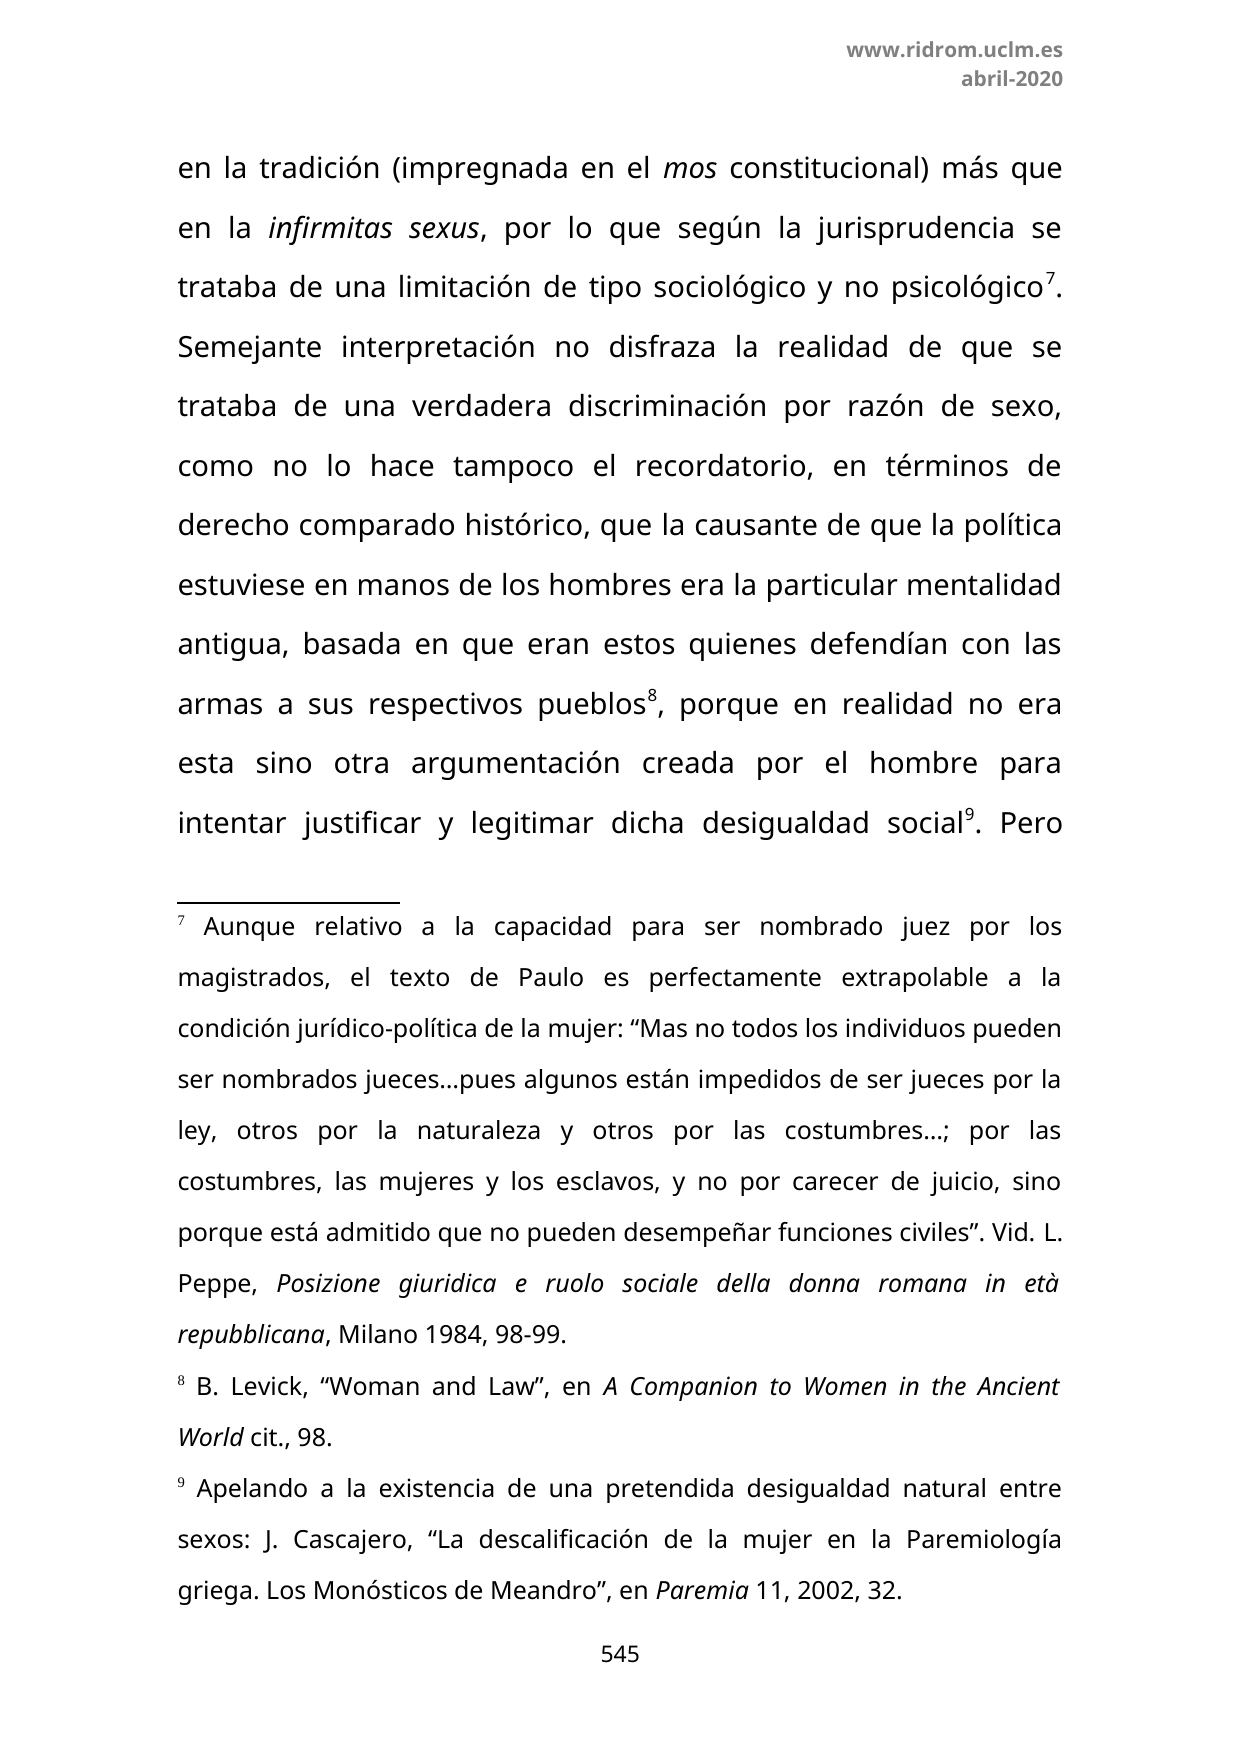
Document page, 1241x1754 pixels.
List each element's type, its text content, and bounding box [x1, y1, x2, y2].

text II. Implicación de las mujeres en la política tardorrepublicana. El estudio debe partir necesariamente atendiendo a las graves limitaciones de derechos de naturaleza pública que sufrieron las feminae durante toda la historia republicana. En virtud de una costumbre social común en el Mundo Antiguo sus facultades estaban restringidas al máximo: se les negaba el ius suffragii y el ius honorum, de forma que no podían votar y mucho menos postularse para un cargo público. La exclusión, a tenor de D.5.1.12.2 (Paul. 17 ed.), estaba basada en la tradición (impregnada en el mos constitucional) más que en la infirmitas sexus, por lo que según la jurisprudencia se trataba de una limitación de tipo sociológico y no psicológico. Semejante interpretación no disfraza la realidad de que se trataba de una verdadera discriminación por razón de sexo, como no lo hace tampoco el recordatorio, en términos de derecho comparado histórico, que la causante de que la política estuviese en manos de los hombres era la particular mentalidad antigua, basada en que eran estos quienes defendían con las armas a sus respectivos pueblos, porque en realidad no era esta sino otra argumentación creada por el hombre para intentar justificar y legitimar dicha desigualdad social. Pero tales cánones imperantes en lo político y militar ocasionaban que la mujer careciera de sitio en el ámbito público. Por supuesto, si no podían ser elegidas magistradas mucho menos podían ser senadoras, pues el Senado estaba formado por ex magistrados, de modo que también estaban apartadas del único órgano político permanente que existía en Roma, la cámara que gobernaba materialmente la República (con la excepción de aquellos momentos en que se impusieron los poderes personalistas) al no estar limitada por los plazos perentorios de ejercicio del poder que constreñían a los cónsules y otros magistrados. Aunque muchas aristócratas estaban al corriente de las deliberaciones de la asamblea de los patres, jamás una mujer perteneció al Senado romano. Finalmente, tampoco formaron parte del ejército romano, de modo que no disfrutaron de mandos militares, uno de los factores más decisivos en términos de influencia política. En Roma, política y ejército estaban indisolublemente ligados: la exclusión de la milicia provocaba la carencia de los mentados derechos políticos. Y la comandancia militar tenía una enorme dimensión política. [177, 148, 1063, 842]
